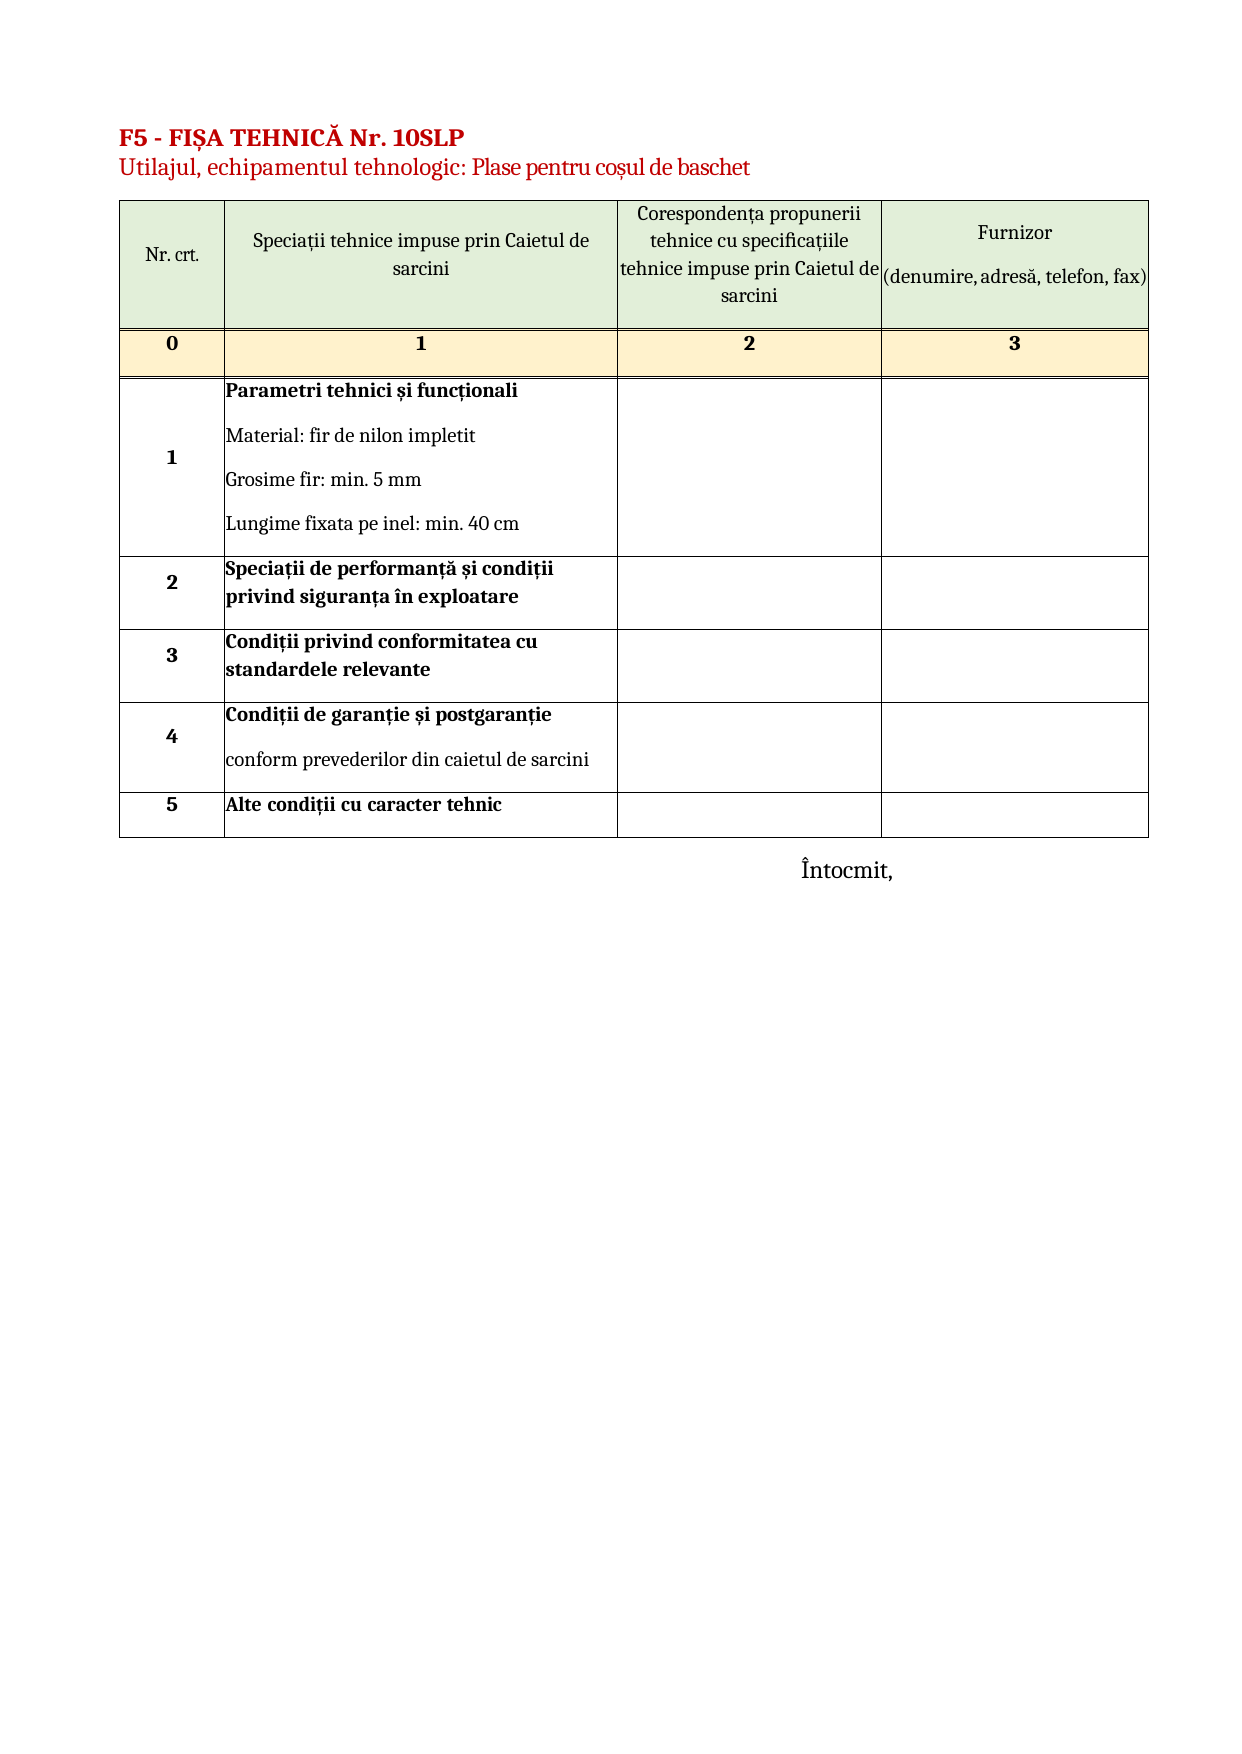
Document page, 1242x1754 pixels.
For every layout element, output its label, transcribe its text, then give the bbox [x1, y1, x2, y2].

table_cell [882, 703, 1148, 792]
table_cell [882, 793, 1148, 837]
table_cell Alte condiții cu caracter tehnic [225, 793, 617, 837]
table_cell 1 [225, 331, 617, 376]
table_cell [618, 703, 881, 792]
table_cell Parametri tehnici și funcționali Material: fir de nilon impletit Grosime fir: min. 5 mm Lungime fixata pe inel: min. 40 cm [225, 379, 617, 556]
table_cell 3 [882, 331, 1148, 376]
table_cell 5 [120, 793, 224, 837]
subtitle F5 - FIȘA TEHNICĂ Nr. 10SLP [119, 124, 1148, 153]
table_cell [618, 630, 881, 702]
table_cell 2 [120, 557, 224, 629]
table_header Corespondența propunerii tehnice cu speciﬁcațiile tehnice impuse prin Caietul de sarcini [618, 201, 881, 328]
table_cell 1 [120, 379, 224, 556]
table_cell [618, 379, 881, 556]
table_cell 0 [120, 331, 224, 376]
table_cell [882, 379, 1148, 556]
table_cell 4 [120, 703, 224, 792]
table_cell [882, 557, 1148, 629]
table_cell Speciații de performanță și condiții privind siguranța în exploatare [225, 557, 617, 629]
table_header Nr. crt. [120, 201, 224, 328]
table_cell [618, 557, 881, 629]
text Utilajul, echipamentul tehnologic: Plase pentru coșul de baschet [119, 153, 1148, 181]
table_cell Condiții de garanție și postgaranție conform prevederilor din caietul de sarcini [225, 703, 617, 792]
table_cell [882, 630, 1148, 702]
table_header Speciații tehnice impuse prin Caietul de sarcini [225, 201, 617, 328]
table_cell 3 [120, 630, 224, 702]
table_cell 2 [618, 331, 881, 376]
text Întocmit, [119, 856, 893, 885]
table_cell Condiții privind conformitatea cu standardele relevante [225, 630, 617, 702]
table_cell [618, 793, 881, 837]
table_header Furnizor (denumire, adresă, telefon, fax) [882, 201, 1148, 328]
